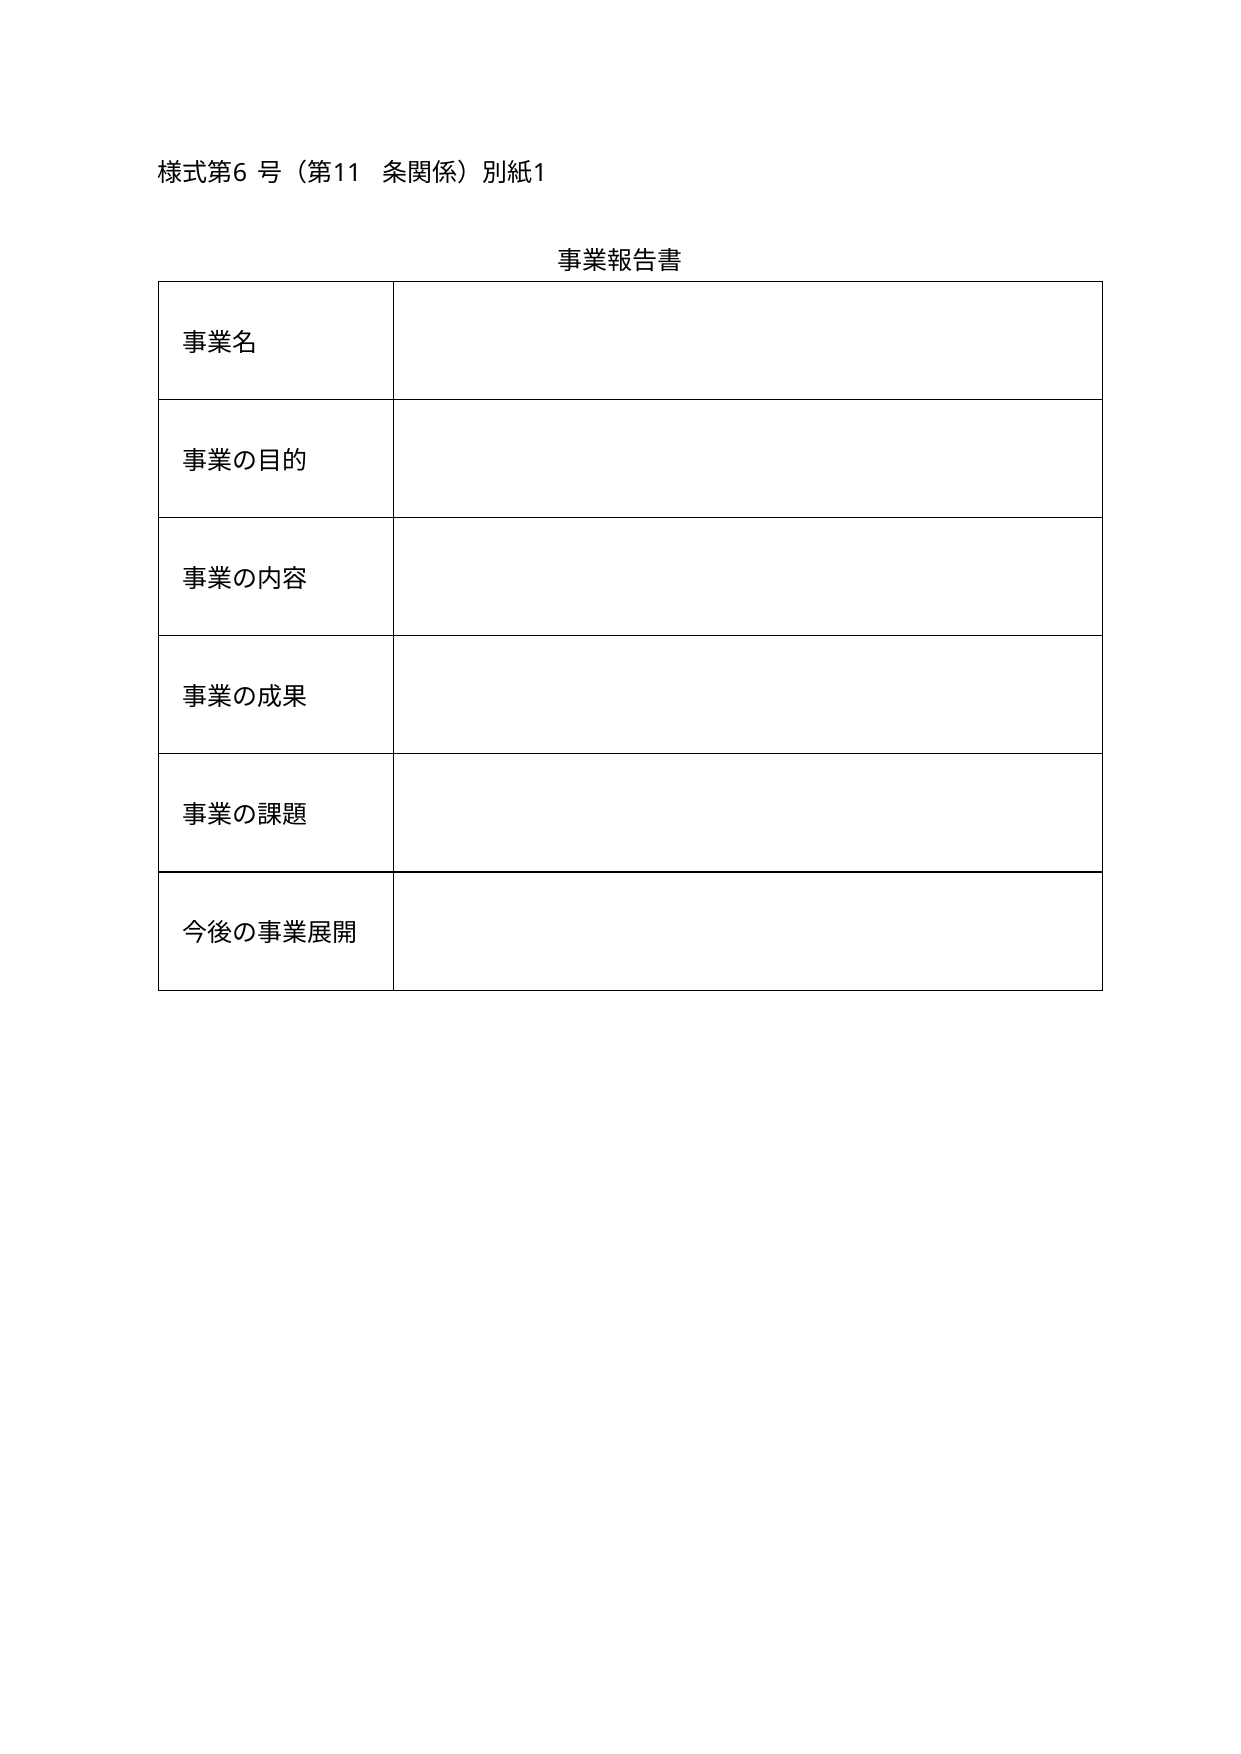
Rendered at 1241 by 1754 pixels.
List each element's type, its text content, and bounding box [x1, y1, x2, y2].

table_header [394, 282, 1102, 399]
table_header 事業名 [159, 282, 393, 399]
table_cell 事業の課題 [159, 754, 393, 871]
table_cell 今後の事業展開 [159, 873, 393, 989]
text 様式第6号（第11条関係）別紙1 [158, 148, 1083, 192]
table_cell [394, 754, 1102, 871]
table_cell 事業の目的 [159, 400, 393, 517]
table_cell [394, 400, 1102, 517]
text 事業報告書 [158, 237, 1083, 281]
table_cell 事業の成果 [159, 636, 393, 753]
table_cell [394, 873, 1102, 989]
table_cell [394, 518, 1102, 635]
table_cell 事業の内容 [159, 518, 393, 635]
table_cell [394, 636, 1102, 753]
